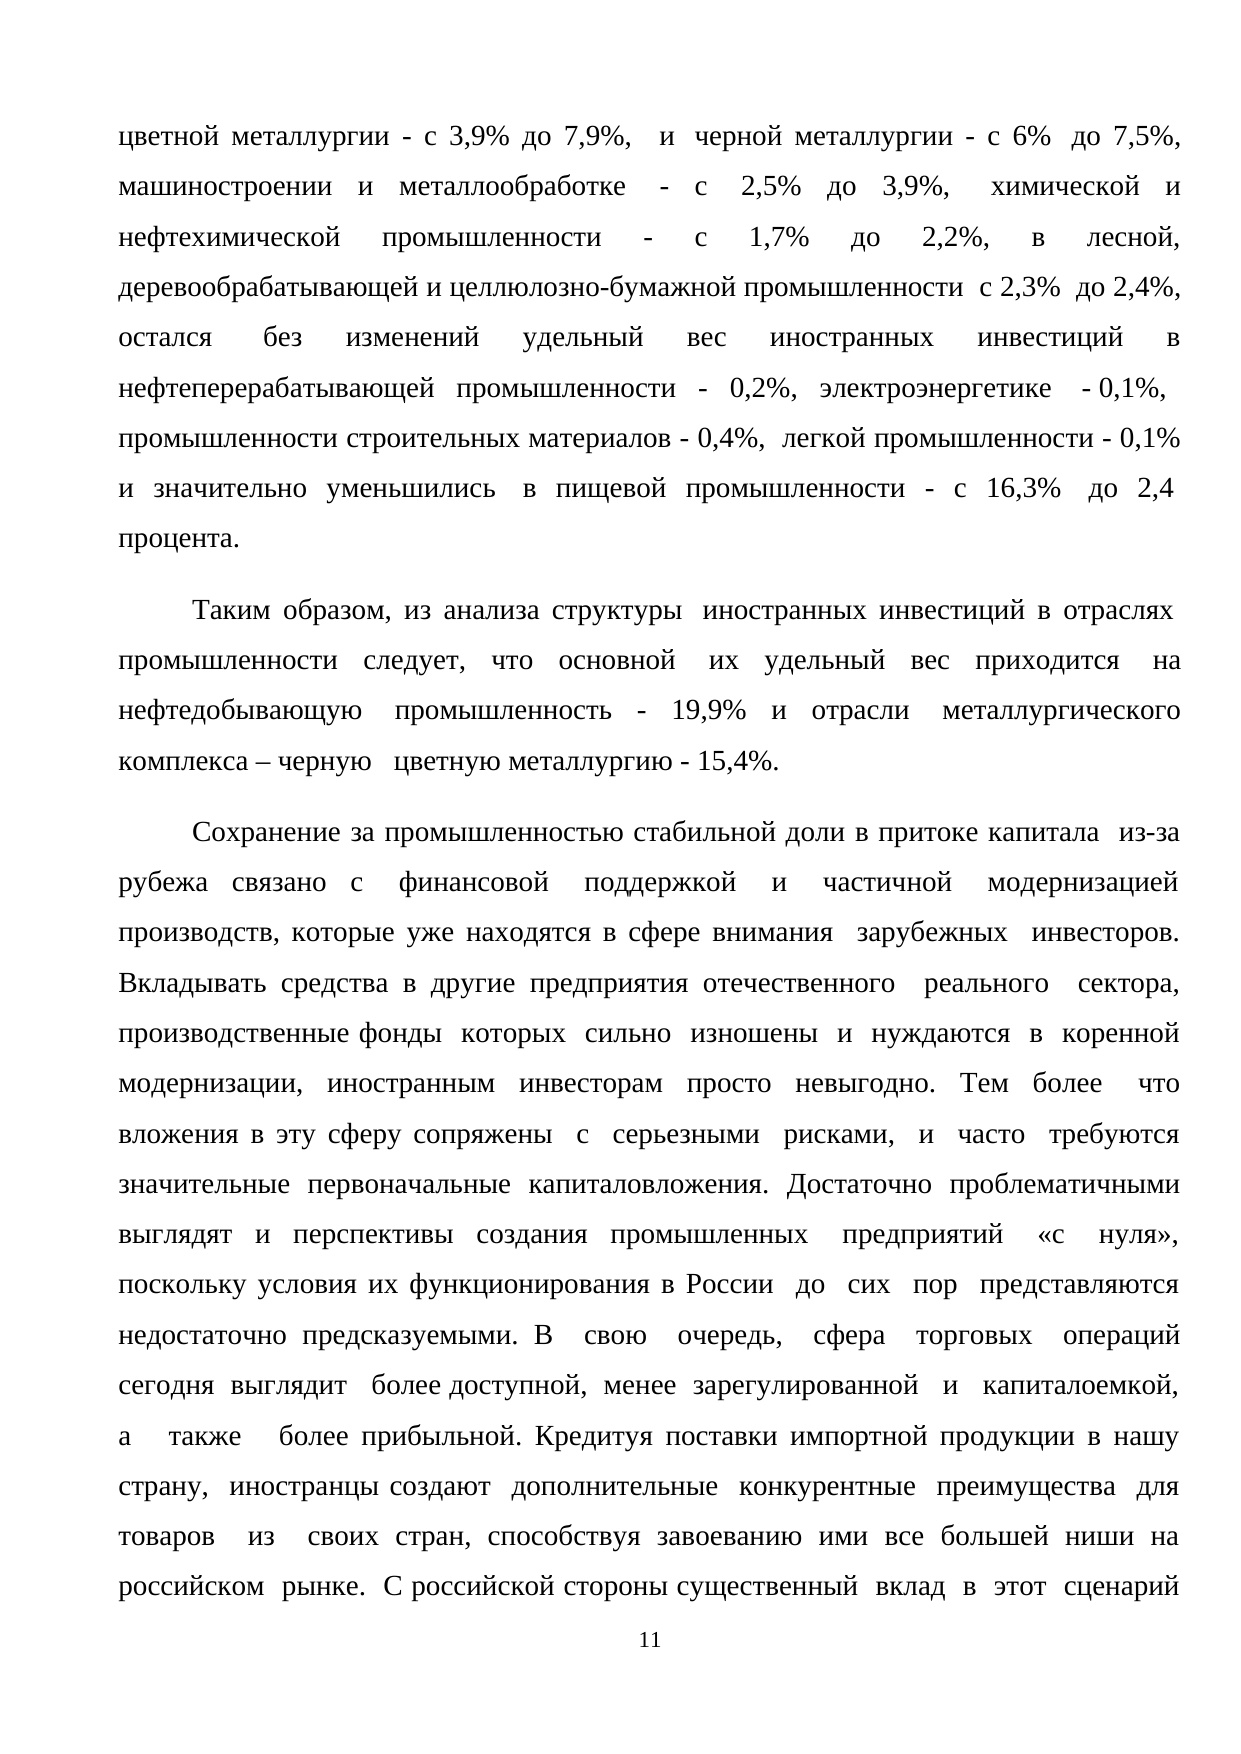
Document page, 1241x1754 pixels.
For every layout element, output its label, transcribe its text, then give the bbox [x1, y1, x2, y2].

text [118, 814, 1181, 1602]
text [118, 118, 1181, 554]
text Таким образом, из анализа структуры иностранных инвестиций в отраслях промышленности следует, что основной их удельный вес приходится на нефтедобывающую промышленность - 19,9% и отрасли металлургического комплекса – черную цветную металлургию - 15,4%. [118, 592, 1181, 776]
